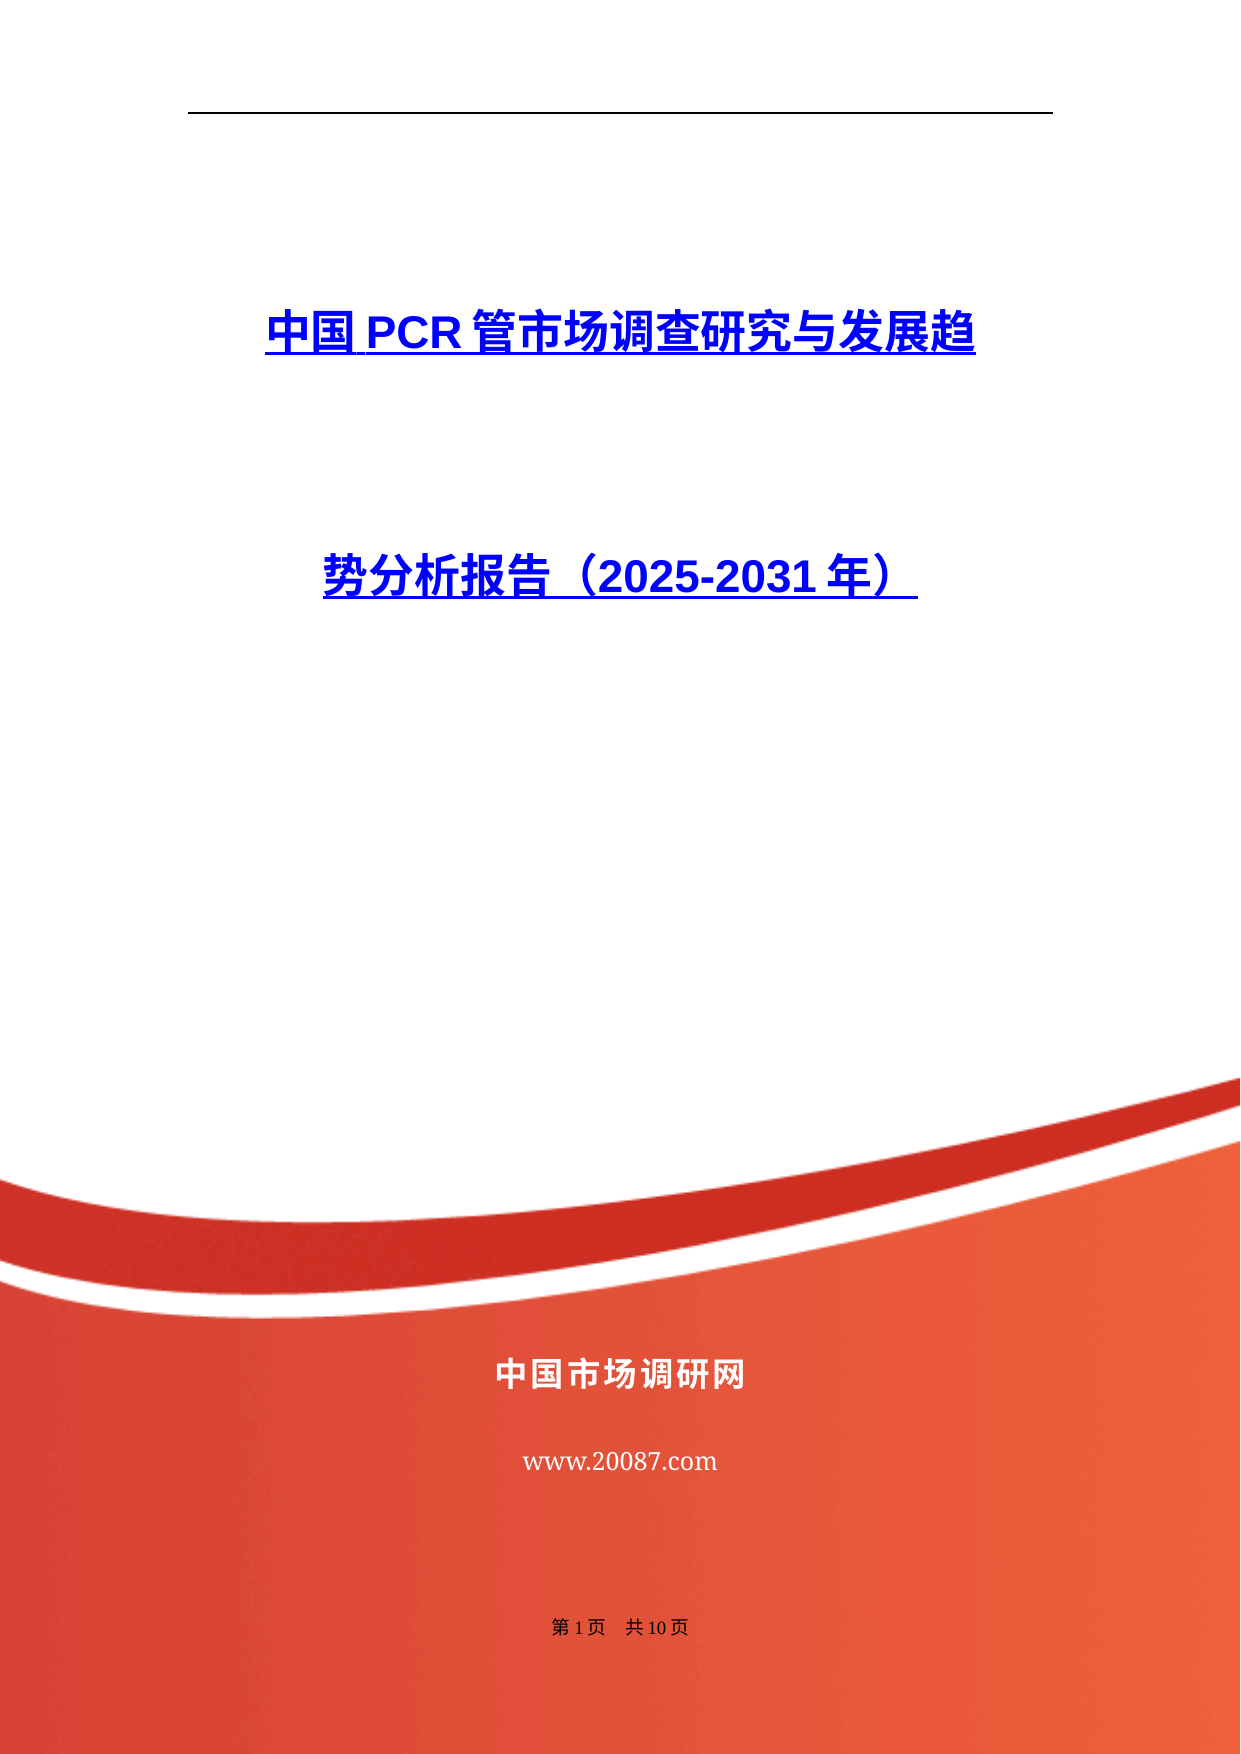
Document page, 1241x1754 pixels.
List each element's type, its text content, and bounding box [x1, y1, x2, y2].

table_header 中国PCR管市场调查研究与发展趋势分析报告（2025-2031年） [188, 207, 1053, 773]
subtitle 中国市场调研网 [187, 1339, 1053, 1404]
picture [0, 1006, 1241, 1754]
text www.20087.com [187, 1428, 1053, 1493]
